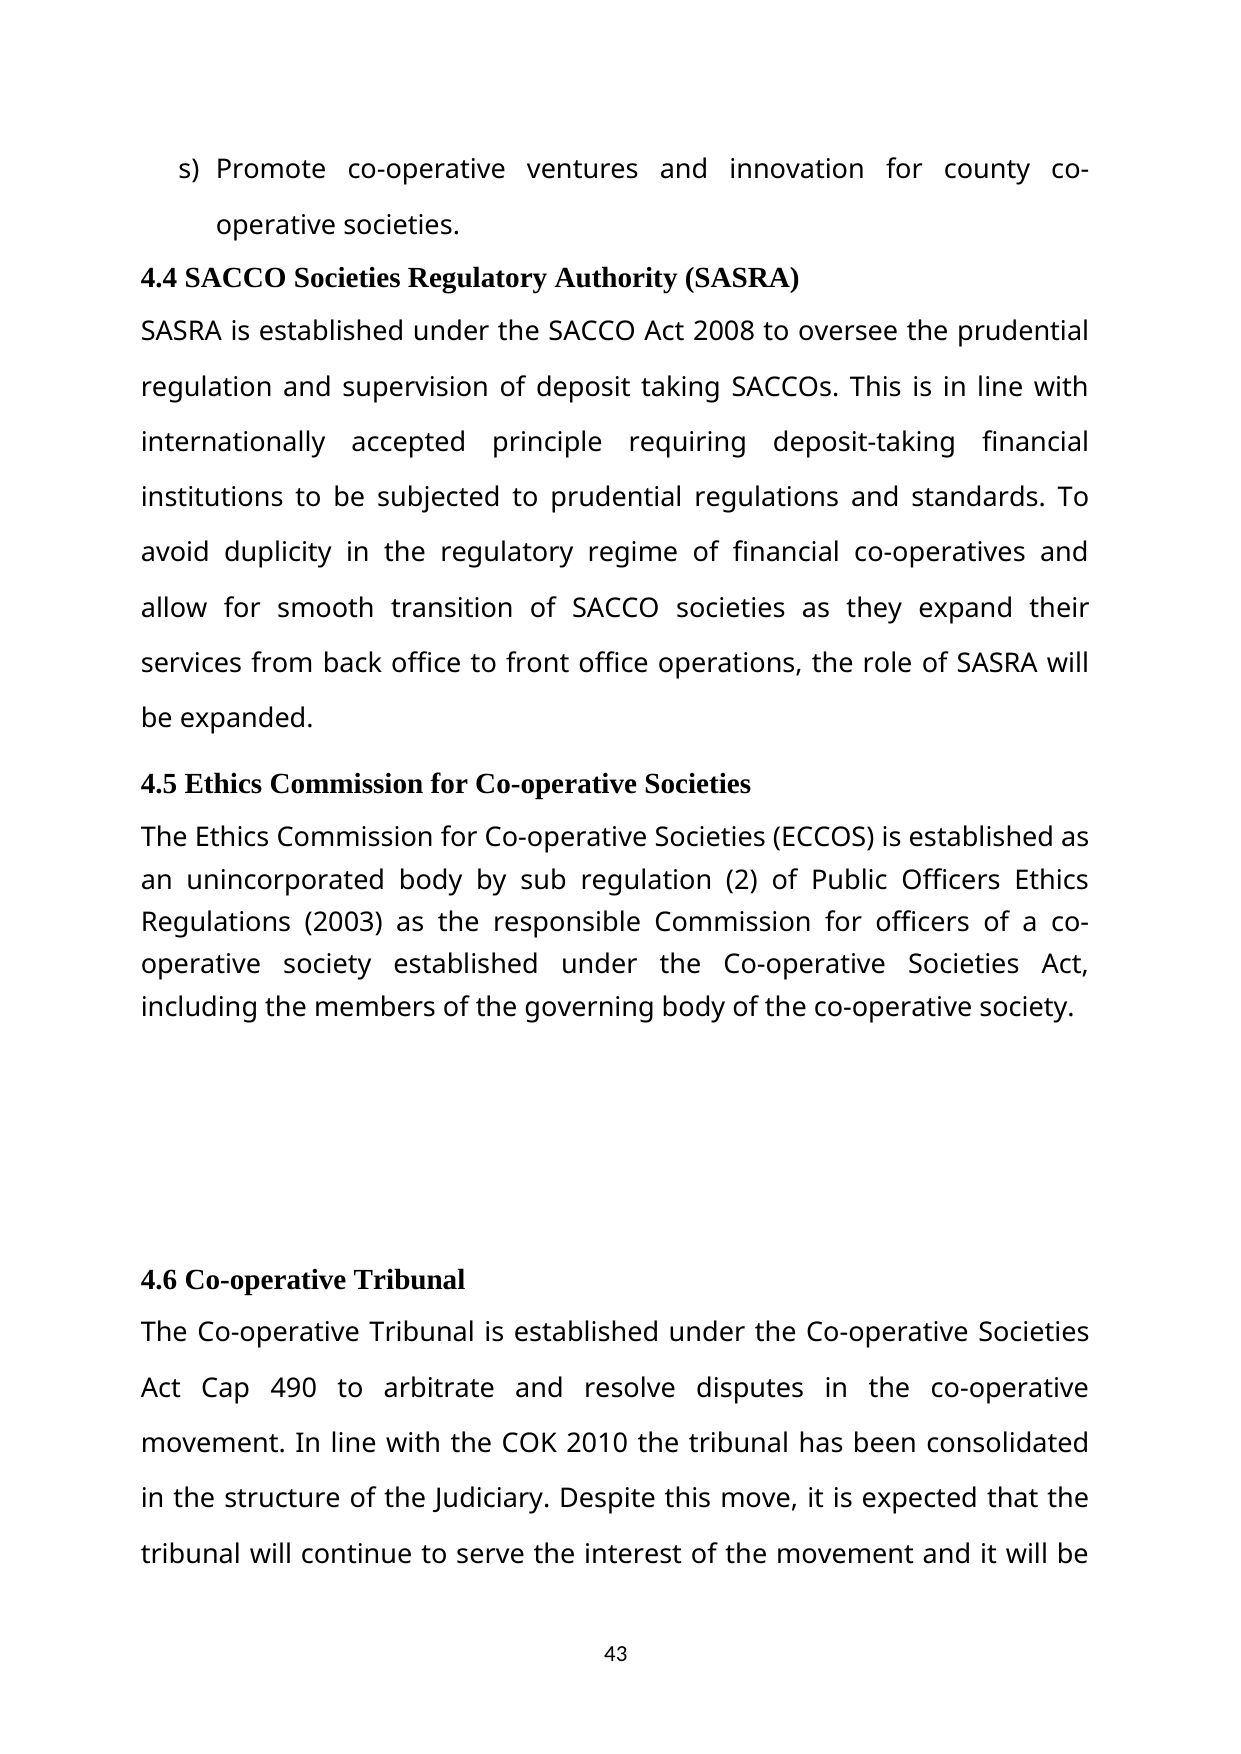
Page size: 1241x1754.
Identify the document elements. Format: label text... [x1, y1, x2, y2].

list Promote co-operative ventures and innovation for county co-operative societies. [178, 150, 1090, 242]
subtitle 4.6 Co-operative Tribunal [141, 1262, 1090, 1295]
subtitle 4.5 Ethics Commission for Co-operative Societies [141, 767, 1090, 800]
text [141, 1313, 1090, 1571]
subtitle 4.4 SACCO Societies Regulatory Authority (SASRA) [141, 261, 1090, 294]
text The Ethics Commission for Co-operative Societies (ECCOS) is established as an unincorporated body by sub regulation (2) of Public Officers Ethics Regulations (2003) as the responsible Commission for officers of a co-operative society established under the Co-operative Societies Act, including the members of the governing body of the co-operative society. [141, 818, 1090, 1024]
text SASRA is established under the SACCO Act 2008 to oversee the prudential regulation and supervision of deposit taking SACCOs. This is in line with internationally accepted principle requiring deposit-taking financial institutions to be subjected to prudential regulations and standards. To avoid duplicity in the regulatory regime of financial co-operatives and allow for smooth transition of SACCO societies as they expand their services from back office to front office operations, the role of SASRA will be expanded. [141, 312, 1090, 736]
